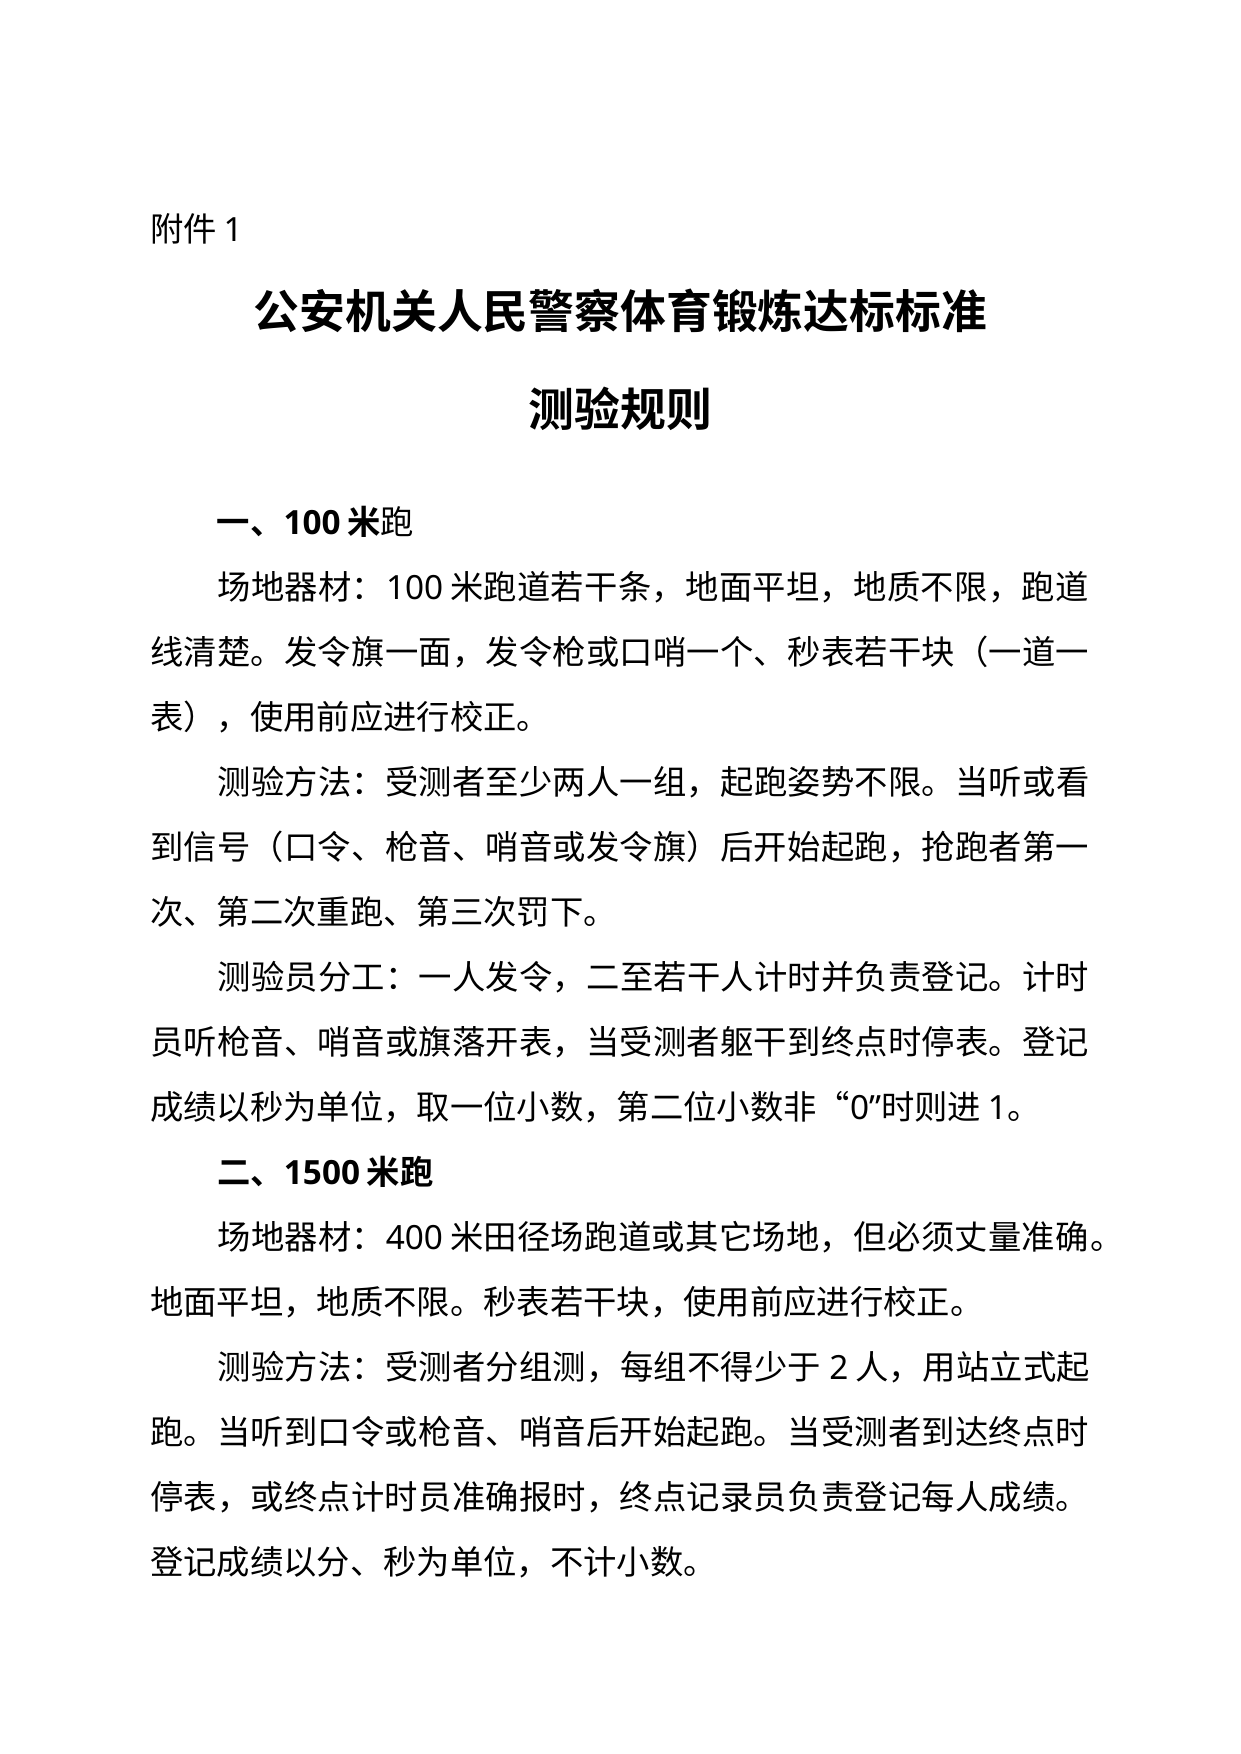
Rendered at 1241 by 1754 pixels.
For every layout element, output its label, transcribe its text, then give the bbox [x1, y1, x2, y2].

text 公安机关人民警察体育锻炼达标标准 [150, 260, 1090, 357]
text 测验规则 [150, 357, 1090, 455]
text 一、跑 [217, 487, 1090, 552]
text 测验方法：受测者分组测，每组不得少于2人，用站立式起跑。当听到口令或枪音、哨音后开始起跑。当受测者到达终点时停表，或终点计时员准确报时，终点记录员负责登记每人成绩。登记成绩以分、秒为单位，不计小数。 [150, 1332, 1090, 1592]
text 测验方法：受测者至少两人一组，起跑姿势不限。当听或看到信号（口令、枪音、哨音或发令旗）后开始起跑，抢跑者第一次、第二次重跑、第三次罚下。 [150, 747, 1090, 942]
text 测验员分工：一人发令，二至若干人计时并负责登记。计时员听枪音、哨音或旗落开表，当受测者躯干到终点时停表。登记成绩以秒为单位，取一位小数，第二位小数非“0”时则进1。 [150, 942, 1090, 1137]
text 场地器材：田径场跑道或其它场地，但必须丈量准确。地面平坦，地质不限。秒表若干块，使用前应进行校正。 [150, 1202, 1090, 1332]
text 附件1 [150, 195, 1090, 260]
text 二、跑 [150, 1137, 1090, 1202]
text 场地器材：跑道若干条，地面平坦，地质不限，跑道线清楚。发令旗一面，发令枪或口哨一个、秒表若干块（一道一表），使用前应进行校正。 [150, 552, 1090, 747]
